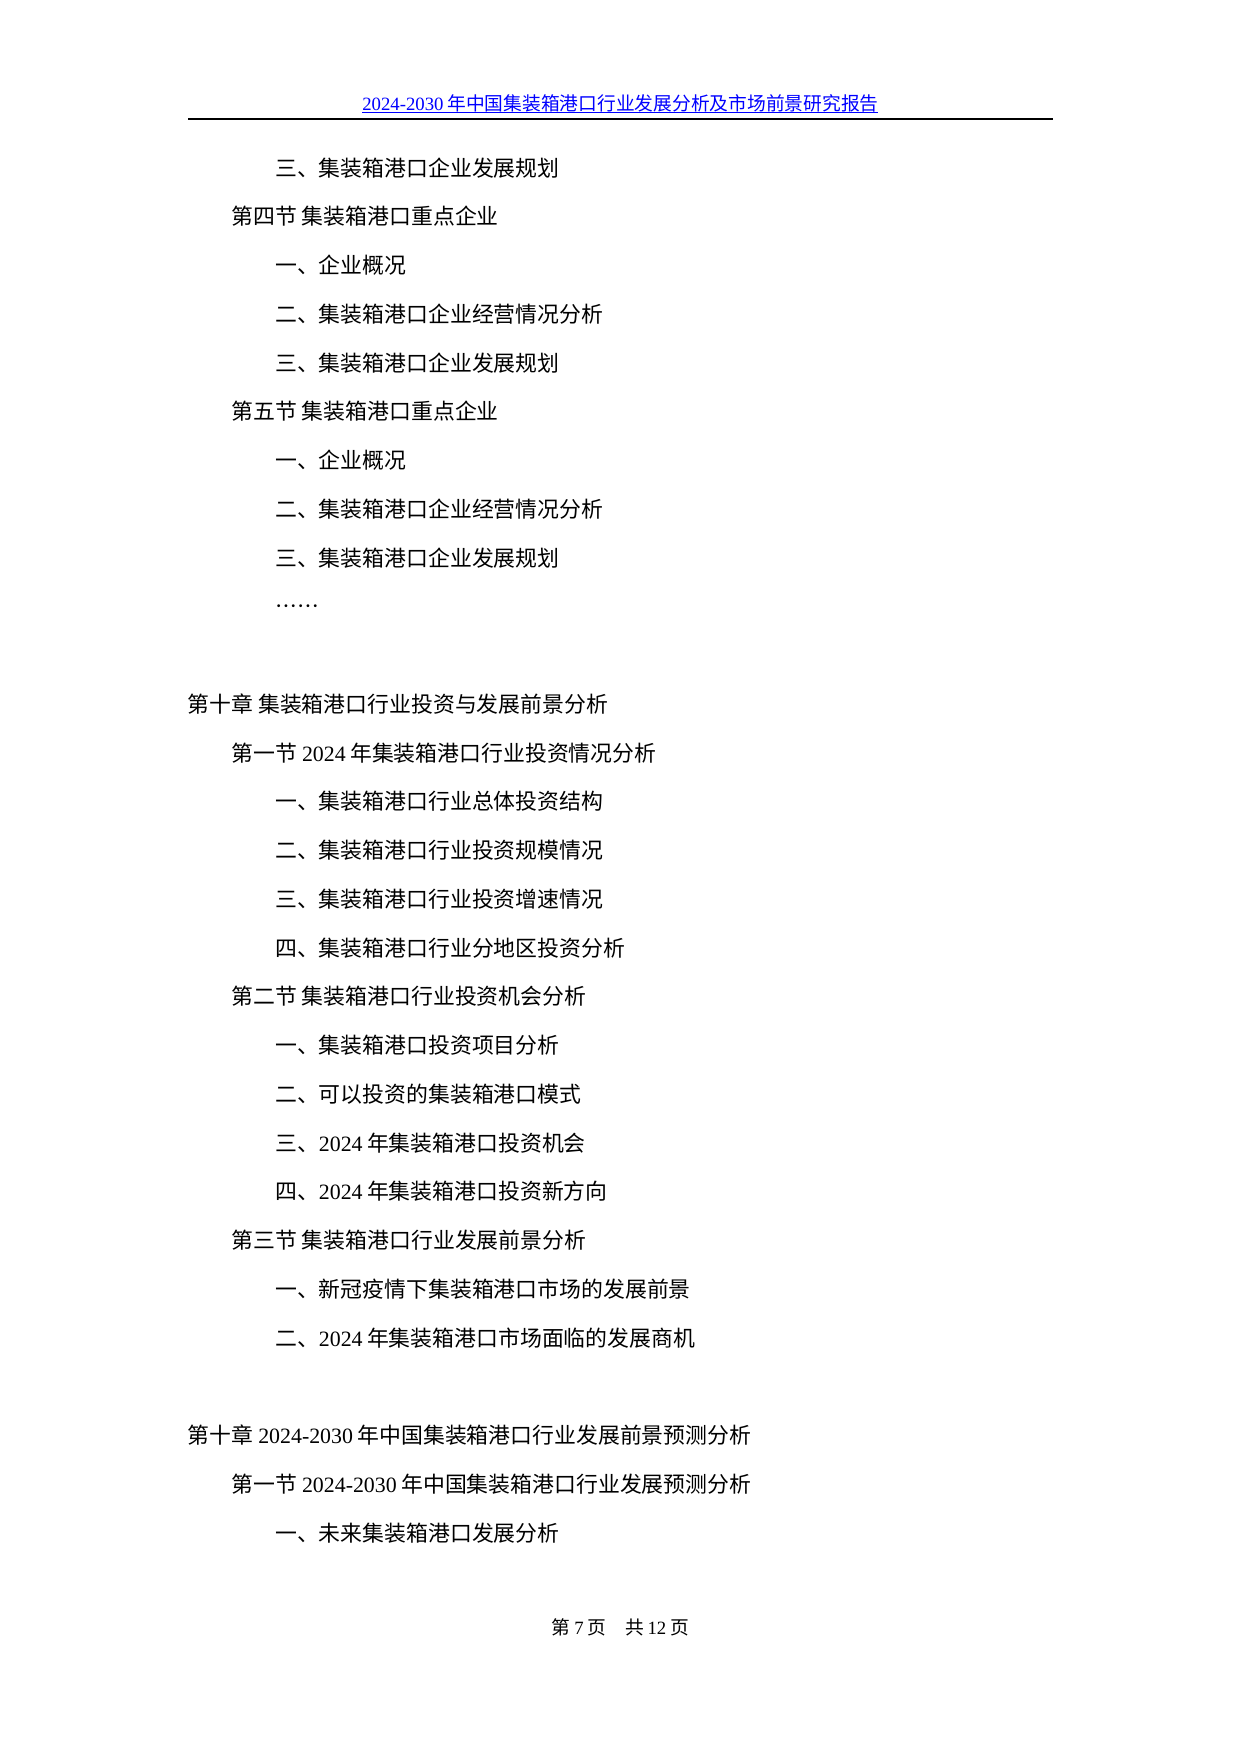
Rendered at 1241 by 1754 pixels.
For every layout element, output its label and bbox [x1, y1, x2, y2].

text [187, 150, 1053, 1548]
